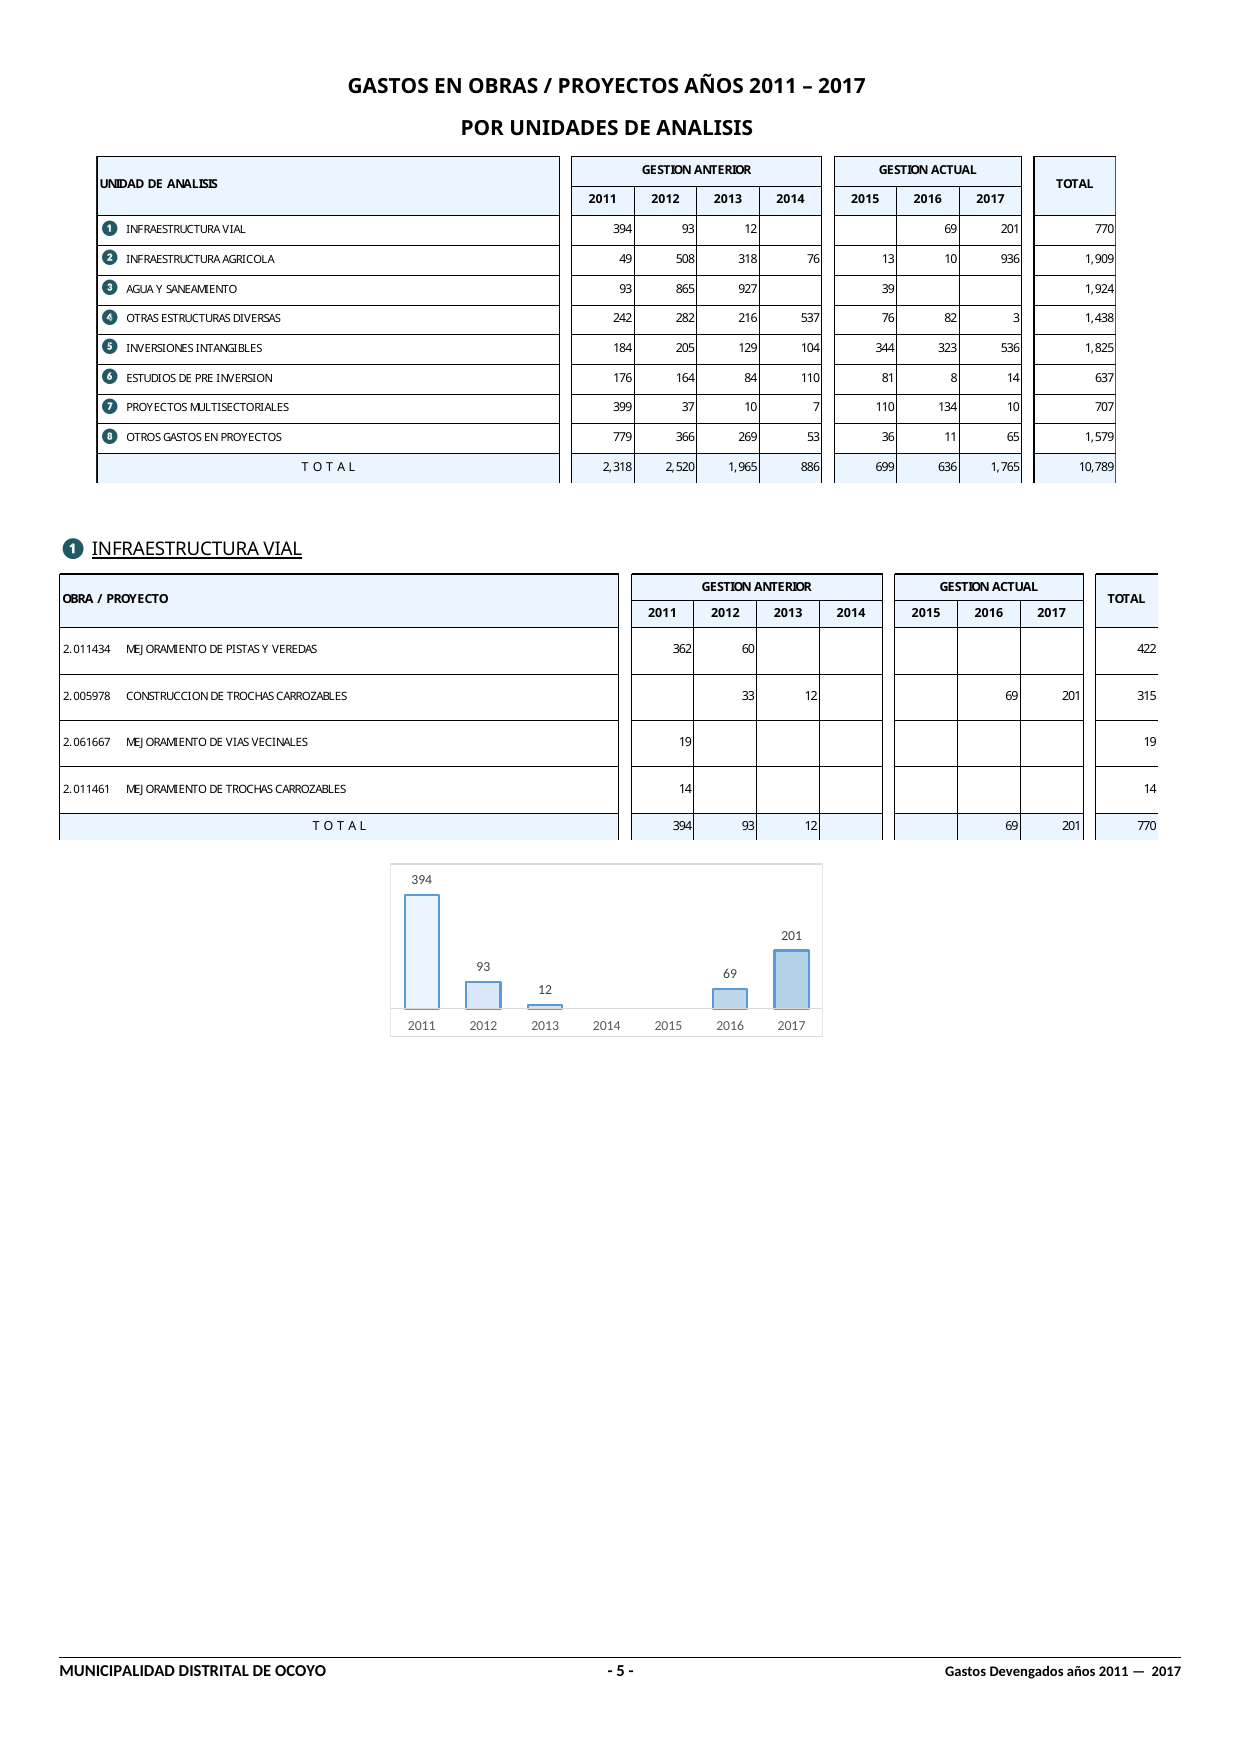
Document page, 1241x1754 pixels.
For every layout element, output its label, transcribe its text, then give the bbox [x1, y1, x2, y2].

table_header ❶ INFRAESTRUCTURA VIAL [39, 529, 1174, 1043]
table_header GASTOS EN OBRAS / PROYECTOS AÑOS 2011 – 2017 POR UNIDADES DE ANALISIS [39, 71, 1174, 484]
